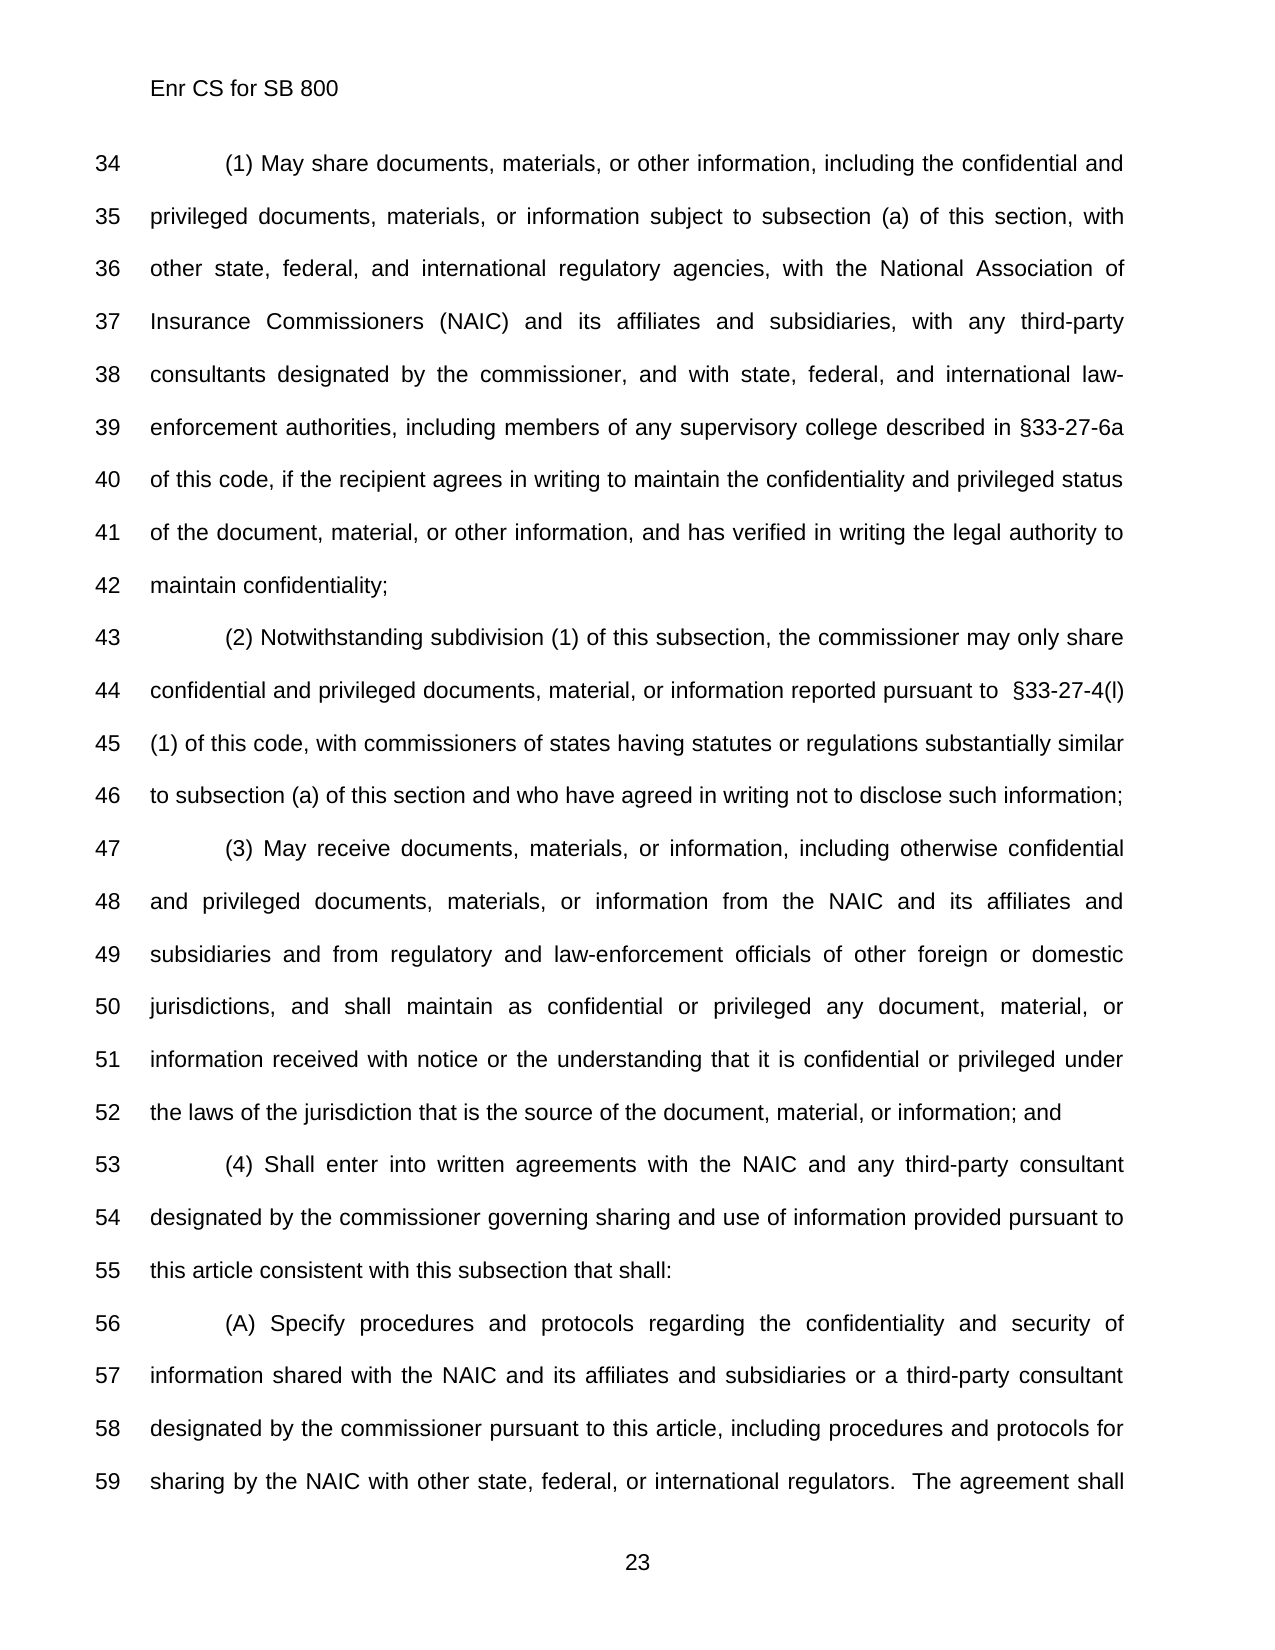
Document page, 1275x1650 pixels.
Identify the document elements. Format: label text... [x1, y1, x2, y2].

text (2) Notwithstanding subdivision (1) of this subsection, the commissioner may only share confidential and privileged documents, material, or information reported pursuant to §33-27-4(l)(1) of this code, with commissioners of states having statutes or regulations substantially similar to subsection (a) of this section and who have agreed in writing not to disclose such information; [150, 624, 1125, 809]
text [150, 1309, 1125, 1494]
text (3) May receive documents, materials, or information, including otherwise confidential and privileged documents, materials, or information from the NAIC and its affiliates and subsidiaries and from regulatory and law-enforcement officials of other foreign or domestic jurisdictions, and shall maintain as confidential or privileged any document, material, or information received with notice or the understanding that it is confidential or privileged under the laws of the jurisdiction that is the source of the document, material, or information; and [150, 835, 1125, 1125]
text (4) Shall enter into written agreements with the NAIC and any third-party consultant designated by the commissioner governing sharing and use of information provided pursuant to this article consistent with this subsection that shall: [150, 1151, 1125, 1283]
text (1) May share documents, materials, or other information, including the confidential and privileged documents, materials, or information subject to subsection (a) of this section, with other state, federal, and international regulatory agencies, with the National Association of Insurance Commissioners (NAIC) and its affiliates and subsidiaries, with any third-party consultants designated by the commissioner, and with state, federal, and international law-enforcement authorities, including members of any supervisory college described in §33-27-6a of this code, if the recipient agrees in writing to maintain the confidentiality and privileged status of the document, material, or other information, and has verified in writing the legal authority to maintain confidentiality; [150, 150, 1125, 598]
